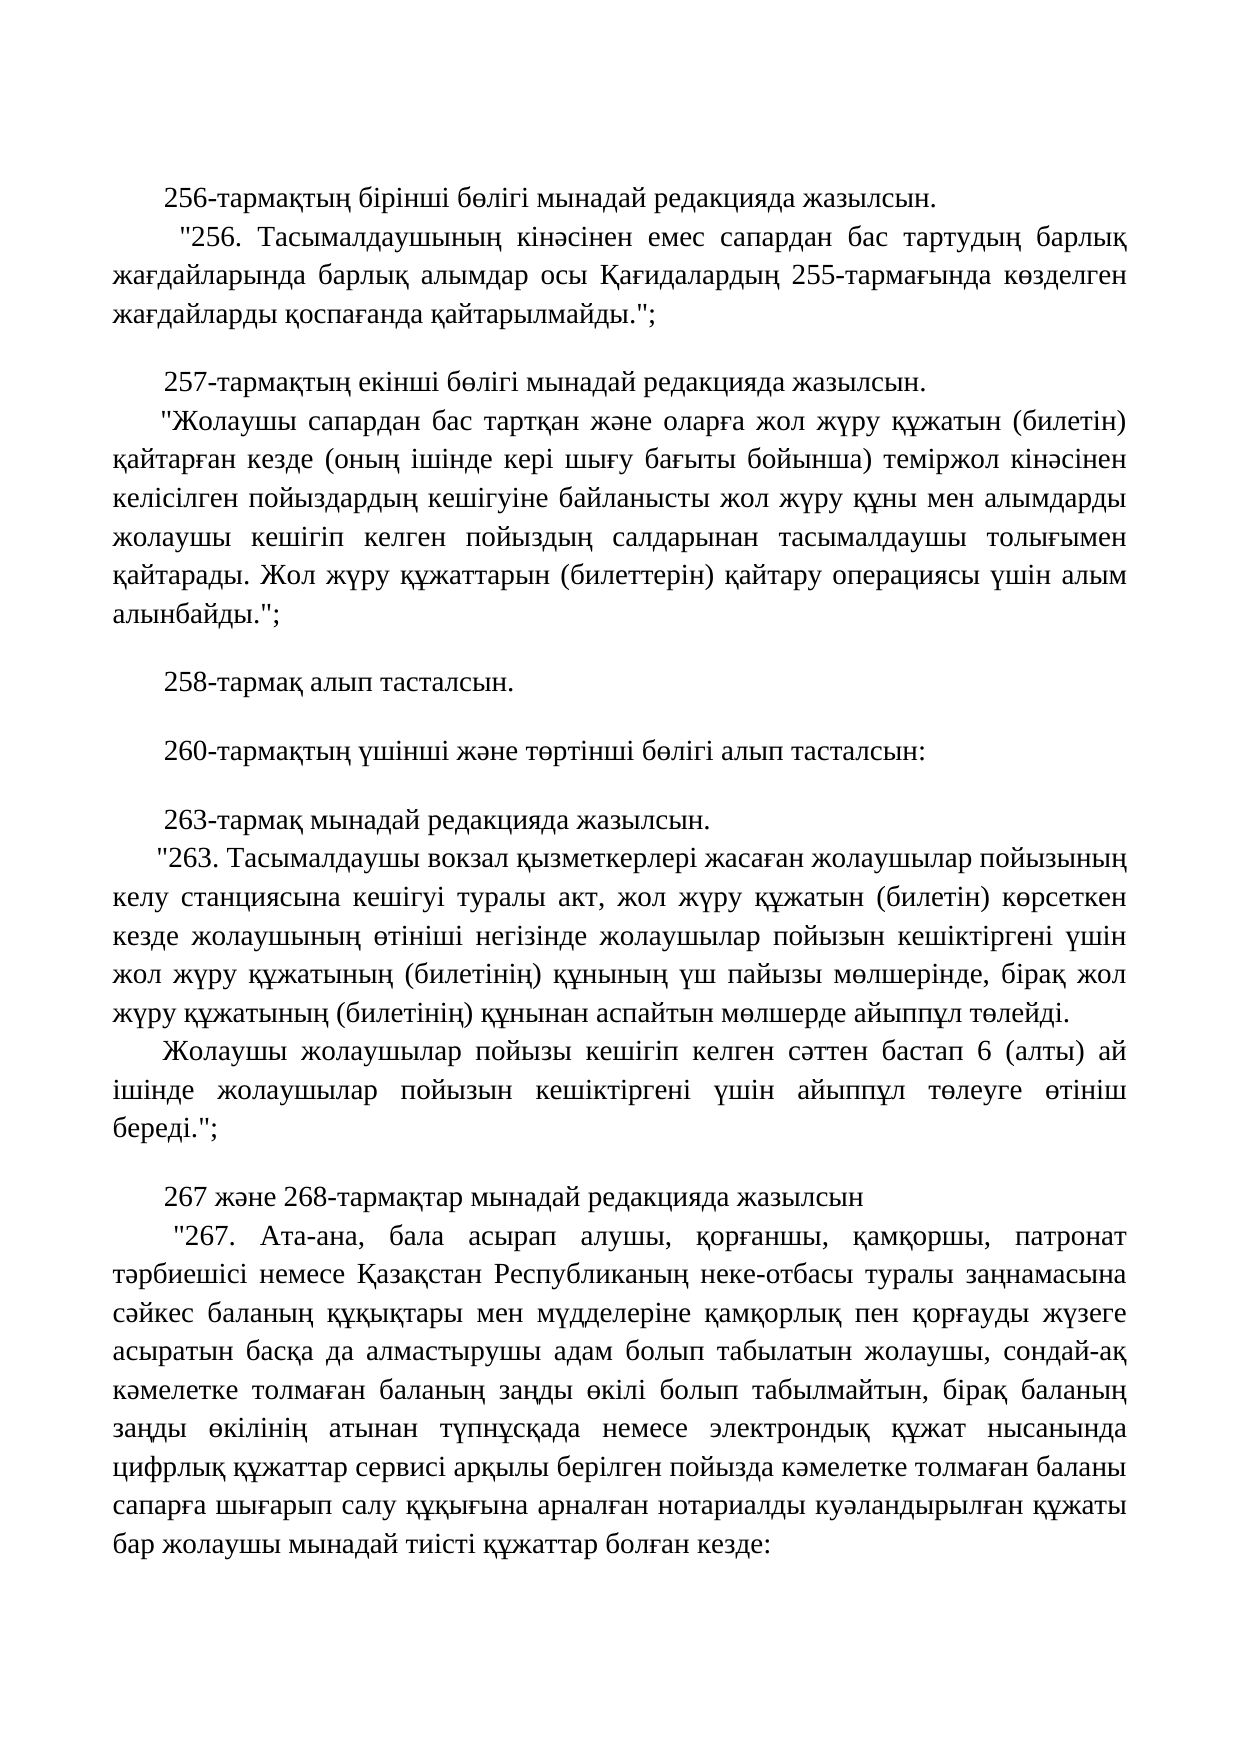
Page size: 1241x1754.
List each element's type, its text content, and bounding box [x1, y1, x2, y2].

text 260-тармақтың үшінші және төртінші бөлігі алып тасталсын: [112, 733, 1128, 767]
text "267. Ата-ана, бала асырап алушы, қорғаншы, қамқоршы, патронат тәрбиешісі немесе Қазақстан Республиканың неке-отбасы туралы заңнамасына сәйкес баланың құқықтары мен мүдделеріне қамқорлық пен қорғауды жүзеге асыратын басқа да алмастырушы адам болып табылатын жолаушы, сондай-ақ кәмелетке толмаған баланың заңды өкілі болып табылмайтын, бірақ баланың заңды өкілінің атынан түпнұсқада немесе электрондық құжат нысанында цифрлық құжаттар сервисі арқылы берілген пойызда кәмелетке толмаған баланы сапарға шығарып салу құқығына арналған нотариалды куәландырылған құжаты бар жолаушы мынадай тиісті құжаттар болған кезде: [112, 1218, 1128, 1559]
text 258-тармақ алып тасталсын. [112, 664, 1128, 698]
text "256. Тасымалдаушының кінәсінен емес сапардан бас тартудың барлық жағдайларында барлық алымдар осы Қағидалардың 255-тармағында көзделген жағдайларды қоспағанда қайтарылмайды."; [112, 219, 1128, 329]
text Жолаушы жолаушылар пойызы кешігіп келген сәттен бастап 6 (алты) ай ішінде жолаушылар пойызын кешіктіргені үшін айыппұл төлеуге өтініш береді."; [112, 1033, 1128, 1144]
text "263. Тасымалдаушы вокзал қызметкерлері жасаған жолаушылар пойызының келу станциясына кешігуі туралы акт, жол жүру құжатын (билетін) көрсеткен кезде жолаушының өтініші негізінде жолаушылар пойызын кешіктіргені үшін жол жүру құжатының (билетінің) құнының үш пайызы мөлшерінде, бірақ жол жүру құжатының (билетінің) құнынан аспайтын мөлшерде айыппұл төлейді. [112, 841, 1128, 1028]
text 263-тармақ мынадай редакцияда жазылсын. [112, 802, 1128, 836]
text 257-тармақтың екінші бөлігі мынадай редакцияда жазылсын. [112, 364, 1128, 398]
text 256-тармақтың бірінші бөлігі мынадай редакцияда жазылсын. [112, 180, 1128, 214]
text 267 және 268-тармақтар мынадай редакцияда жазылсын [112, 1179, 1128, 1213]
text "Жолаушы сапардан бас тартқан және оларға жол жүру құжатын (билетін) қайтарған кезде (оның ішінде кері шығу бағыты бойынша) теміржол кінәсінен келісілген пойыздардың кешігуіне байланысты жол жүру құны мен алымдарды жолаушы кешігіп келген пойыздың салдарынан тасымалдаушы толығымен қайтарады. Жол жүру құжаттарын (билеттерін) қайтару операциясы үшін алым алынбайды."; [112, 403, 1128, 629]
